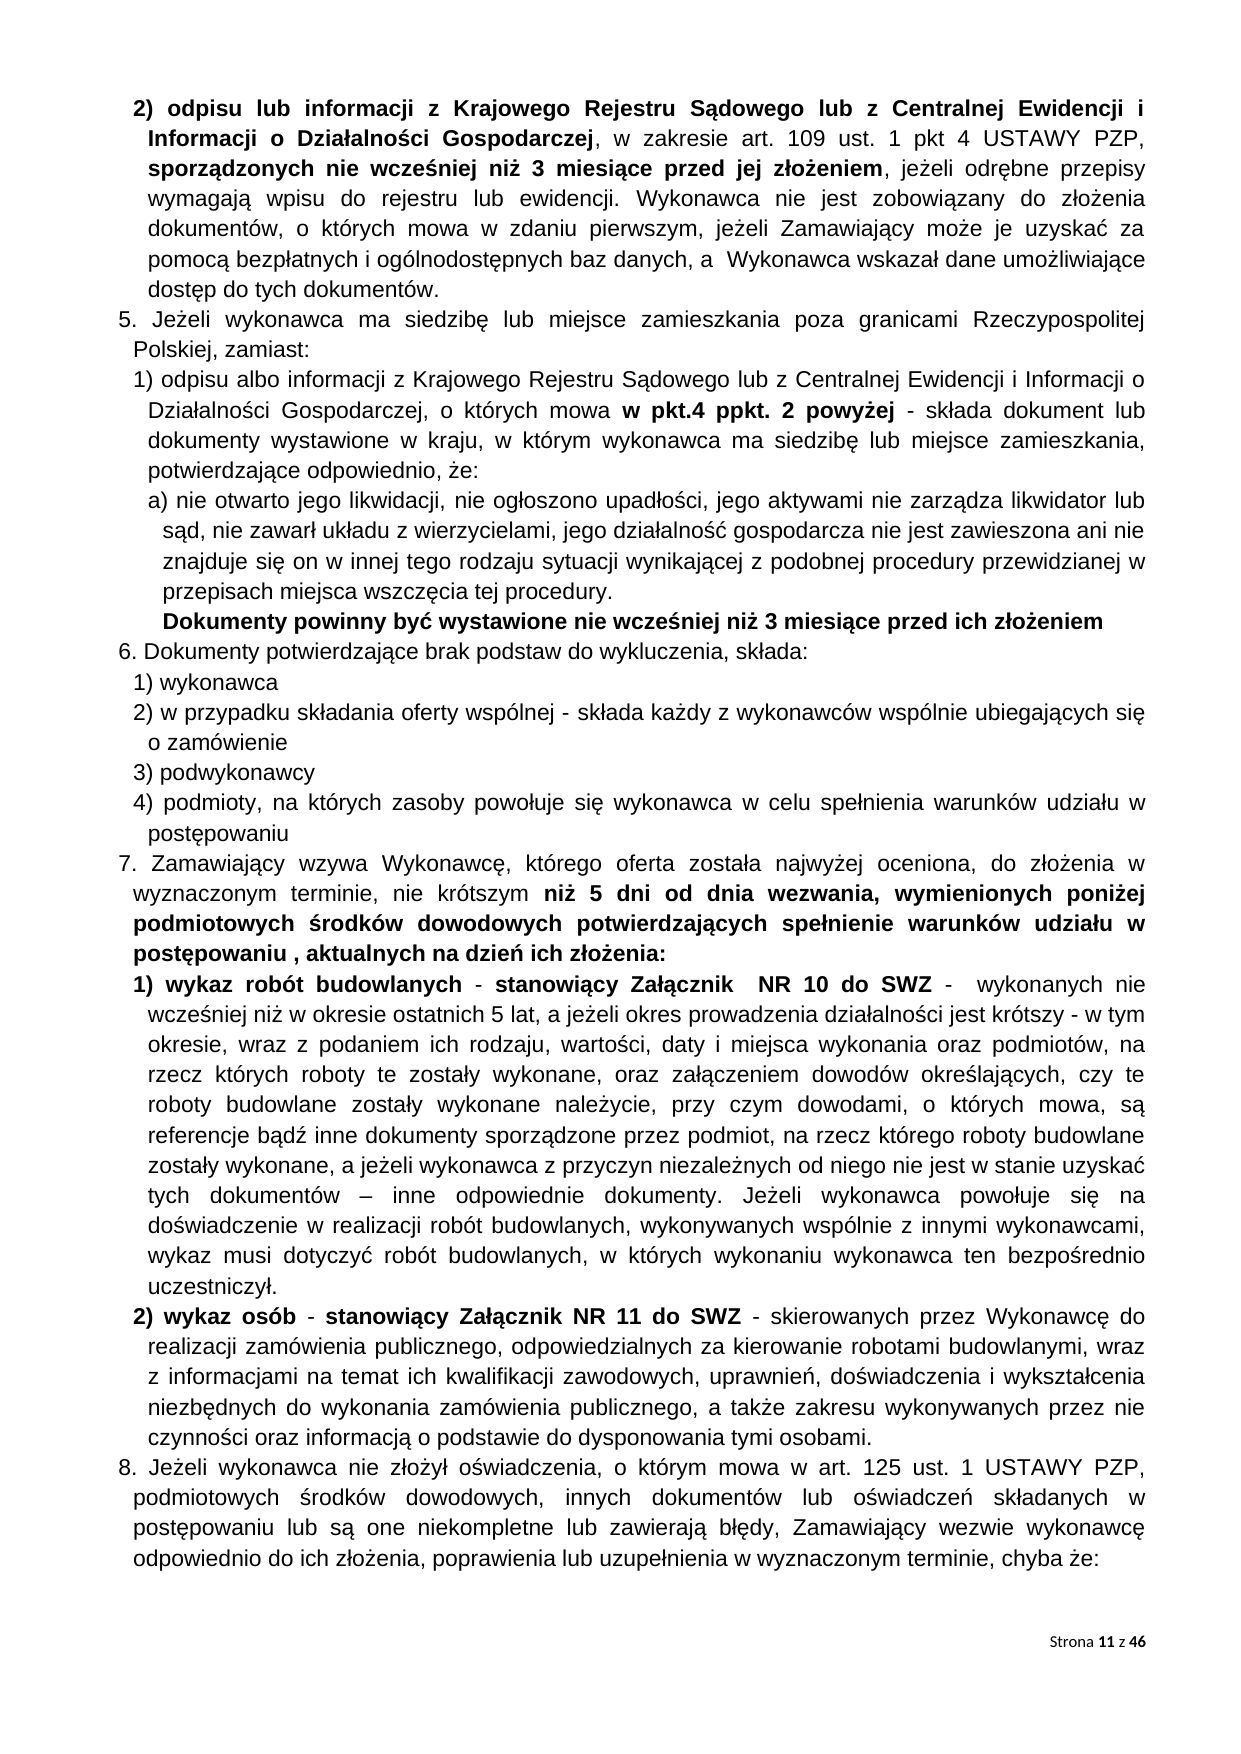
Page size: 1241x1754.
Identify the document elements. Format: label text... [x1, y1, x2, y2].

text 1) wykonawca [133, 668, 1146, 695]
text 2) odpisu lub informacji z Krajowego Rejestru Sądowego lub z Centralnej Ewidencji i Informacji o Działalności Gospodarczej, w zakresie art. 109 ust. 1 pkt 4 USTAWY PZP, sporządzonych nie wcześniej niż 3 miesiące przed jej złożeniem, jeżeli odrębne przepisy wymagają wpisu do rejestru lub ewidencji. Wykonawca nie jest zobowiązany do złożenia dokumentów, o których mowa w zdaniu pierwszym, jeżeli Zamawiający może je uzyskać za pomocą bezpłatnych i ogólnodostępnych baz danych, a Wykonawca wskazał dane umożliwiające dostęp do tych dokumentów. [133, 94, 1146, 302]
text 6. Dokumenty potwierdzające brak podstaw do wykluczenia, składa: [118, 638, 1146, 664]
text 1) odpisu albo informacji z Krajowego Rejestru Sądowego lub z Centralnej Ewidencji i Informacji o Działalności Gospodarczej, o których mowa w pkt.4 ppkt. 2 powyżej - składa dokument lub dokumenty wystawione w kraju, w którym wykonawca ma siedzibę lub miejsce zamieszkania, potwierdzające odpowiednio, że: [133, 366, 1146, 483]
text Dokumenty powinny być wystawione nie wcześniej niż 3 miesiące przed ich złożeniem [118, 608, 1146, 634]
text 2) w przypadku składania oferty wspólnej - składa każdy z wykonawców wspólnie ubiegających się o zamówienie [133, 699, 1146, 755]
text 7. Zamawiający wzywa Wykonawcę, którego oferta została najwyżej oceniona, do złożenia w wyznaczonym terminie, nie krótszym niż 5 dni od dnia wezwania, wymienionych poniżej podmiotowych środków dowodowych potwierdzających spełnienie warunków udziału w postępowaniu , aktualnych na dzień ich złożenia: [118, 850, 1146, 967]
text 4) podmioty, na których zasoby powołuje się wykonawca w celu spełnienia warunków udziału w postępowaniu [133, 789, 1146, 846]
text 8. Jeżeli wykonawca nie złożył oświadczenia, o którym mowa w art. 125 ust. 1 USTAWY PZP, podmiotowych środków dowodowych, innych dokumentów lub oświadczeń składanych w postępowaniu lub są one niekompletne lub zawierają błędy, Zamawiający wezwie wykonawcę odpowiednio do ich złożenia, poprawienia lub uzupełnienia w wyznaczonym terminie, chyba że: [118, 1454, 1146, 1571]
text a) nie otwarto jego likwidacji, nie ogłoszono upadłości, jego aktywami nie zarządza likwidator lub sąd, nie zawarł układu z wierzycielami, jego działalność gospodarcza nie jest zawieszona ani nie znajduje się on w innej tego rodzaju sytuacji wynikającej z podobnej procedury przewidzianej w przepisach miejsca wszczęcia tej procedury. [148, 487, 1146, 604]
text 1) wykaz robót budowlanych - stanowiący Załącznik NR 10 do SWZ - wykonanych nie wcześniej niż w okresie ostatnich 5 lat, a jeżeli okres prowadzenia działalności jest krótszy - w tym okresie, wraz z podaniem ich rodzaju, wartości, daty i miejsca wykonania oraz podmiotów, na rzecz których roboty te zostały wykonane, oraz załączeniem dowodów określających, czy te roboty budowlane zostały wykonane należycie, przy czym dowodami, o których mowa, są referencje bądź inne dokumenty sporządzone przez podmiot, na rzecz którego roboty budowlane zostały wykonane, a jeżeli wykonawca z przyczyn niezależnych od niego nie jest w stanie uzyskać tych dokumentów – inne odpowiednie dokumenty. Jeżeli wykonawca powołuje się na doświadczenie w realizacji robót budowlanych, wykonywanych wspólnie z innymi wykonawcami, wykaz musi dotyczyć robót budowlanych, w których wykonaniu wykonawca ten bezpośrednio uczestniczył. [133, 971, 1146, 1299]
text 2) wykaz osób - stanowiący Załącznik NR 11 do SWZ - skierowanych przez Wykonawcę do realizacji zamówienia publicznego, odpowiedzialnych za kierowanie robotami budowlanymi, wraz z informacjami na temat ich kwalifikacji zawodowych, uprawnień, doświadczenia i wykształcenia niezbędnych do wykonania zamówienia publicznego, a także zakresu wykonywanych przez nie czynności oraz informacją o podstawie do dysponowania tymi osobami. [133, 1303, 1146, 1450]
text 5. Jeżeli wykonawca ma siedzibę lub miejsce zamieszkania poza granicami Rzeczypospolitej Polskiej, zamiast: [118, 306, 1146, 362]
text 3) podwykonawcy [133, 759, 1146, 785]
